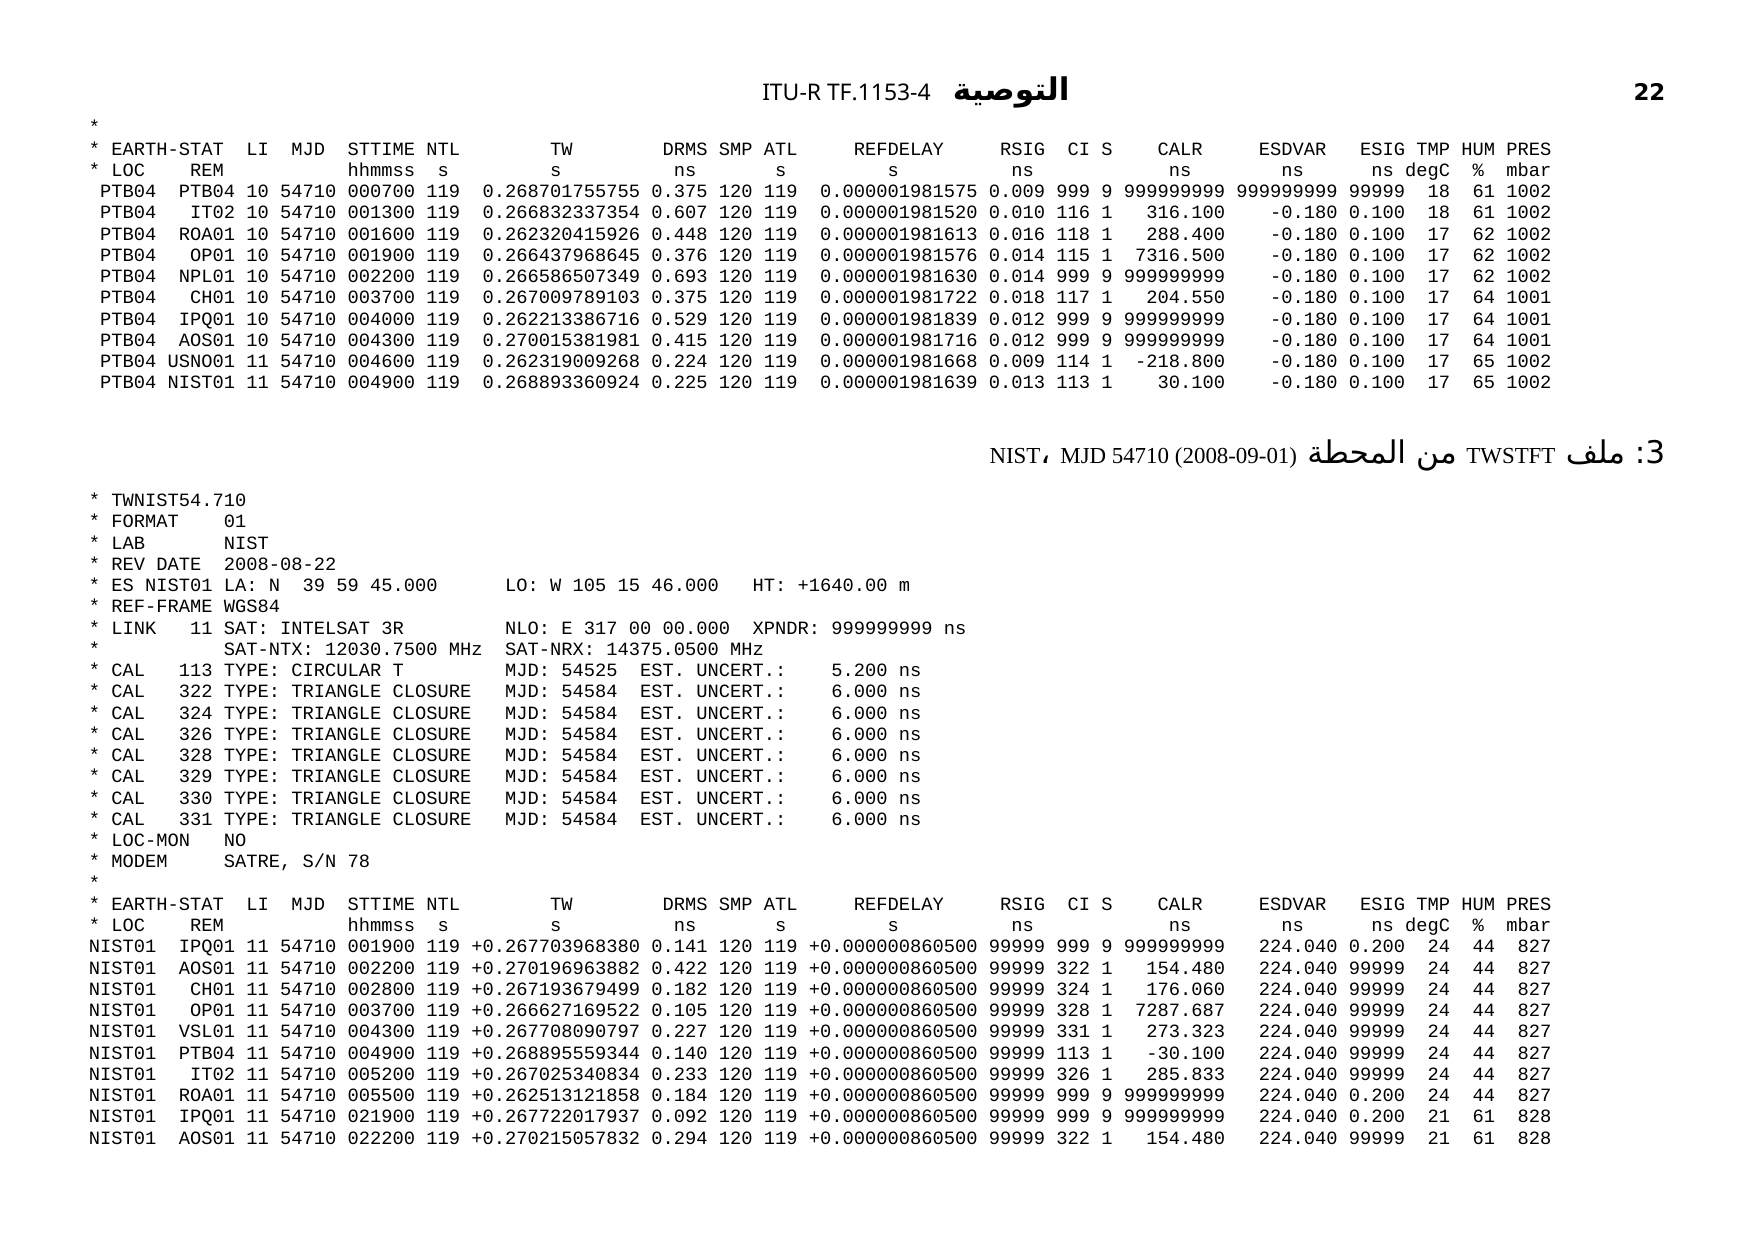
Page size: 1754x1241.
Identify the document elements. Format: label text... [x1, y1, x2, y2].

text * LOC REM hhmmss s s ns s s ns ns ns ns degC % mbar [89, 916, 1665, 937]
text PTB04 NIST01 11 54710 004900 119 0.268893360924 0.225 120 119 0.000001981639 0.013 113 1 30.100 -0.180 0.100 17 65 1002 [89, 373, 1665, 394]
text * ES NIST01 LA: N 39 59 45.000 LO: W 105 15 46.000 HT: + [89, 576, 1665, 597]
text * 326 TYPE: TRIANGLE CLOSURE MJD: 54584 EST. UNCERT.: 6.000 ns [89, 725, 1665, 746]
text * 113 TYPE: CIRCULAR T MJD: 54525 EST. UNCERT.: 5.200 ns [89, 661, 1665, 682]
text PTB04 OP01 10 54710 001900 119 0.266437968645 0.376 120 119 0.000001981576 0.014 115 1 7316.500 -0.180 0.100 17 62 1002 [89, 246, 1665, 267]
text NIST01 OP01 11 54710 003700 119 +0.266627169522 0.105 120 119 +0.000000860500 99999 328 1 7287.687 224.040 99999 24 44 827 [89, 1001, 1665, 1022]
text NIST01 IPQ01 11 54710 001900 119 +0.267703968380 0.141 120 119 +0.000000860500 99999 999 9 999999999 224.040 0.200 24 44 827 [89, 937, 1665, 958]
text * DATE 2008-08-22 [89, 555, 1665, 576]
text * 324 TYPE: TRIANGLE CLOSURE MJD: 54584 EST. UNCERT.: 6.000 ns [89, 703, 1665, 725]
text NIST01 IPQ01 11 54710 021900 119 +0.267722017937 0.092 120 119 +0.000000860500 99999 999 9 999999999 224.040 0.200 21 61 828 [89, 1107, 1665, 1128]
text * [89, 873, 1665, 895]
text PTB04 USNO01 11 54710 004600 119 0.262319009268 0.224 120 119 0.000001981668 0.009 114 1 -218.800 -0.180 0.100 17 65 1002 [89, 352, 1665, 373]
text * 329 TYPE: TRIANGLE CLOSURE MJD: 54584 EST. UNCERT.: 6.000 ns [89, 767, 1665, 788]
text * 331 TYPE: TRIANGLE CLOSURE MJD: 54584 EST. UNCERT.: 6.000 ns [89, 810, 1665, 831]
text PTB04 NPL01 10 54710 002200 119 0.266586507349 0.693 120 119 0.000001981630 0.014 999 9 999999999 -0.180 0.100 17 62 1002 [89, 267, 1665, 288]
text * 11 : INTELSAT 3R NLO: E 317 00 00.000 XPNDR: 999999999 ns [89, 618, 1665, 640]
text NIST01 CH01 11 54710 002800 119 +0.267193679499 0.182 120 119 +0.000000860500 99999 324 1 176.060 224.040 99999 24 44 827 [89, 980, 1665, 1001]
text 3: ملف TWSTFT من المحطة NIST، MJD 54710 (2008-09-01) [89, 441, 1665, 470]
text PTB04 PTB04 10 54710 000700 119 0.268701755755 0.375 120 119 0.000001981575 0.009 999 9 999999999 999999999 99999 18 61 1002 [89, 182, 1665, 203]
text NIST01 01 11 54710 022200 119 +0.270215057832 0.294 120 119 +0.000000860500 99999 322 1 154.480 224.040 99999 21 61 828 [89, 1128, 1665, 1150]
text * FORMAT 01 [89, 512, 1665, 533]
text * [89, 118, 1665, 139]
text PTB04 ROA01 10 54710 001600 119 0.262320415926 0.448 120 119 0.000001981613 0.016 118 1 288.400 -0.180 0.100 17 62 1002 [89, 224, 1665, 246]
text PTB04 CH01 10 54710 003700 119 0.267009789103 0.375 120 119 0.000001981722 0.018 117 1 204.550 -0.180 0.100 17 64 1001 [89, 288, 1665, 309]
text PTB04 IT02 10 54710 001300 119 0.266832337354 0.607 120 119 0.000001981520 0.010 116 1 316.100 -0.180 0.100 18 61 1002 [89, 203, 1665, 224]
text * 322 TYPE: TRIANGLE CLOSURE MJD: 54584 EST. UNCERT.: 6.000 ns [89, 682, 1665, 703]
text NIST01 IT02 11 54710 005200 119 +0.267025340834 0.233 120 119 +0.000000860500 99999 326 1 285.833 224.040 99999 24 44 827 [89, 1065, 1665, 1086]
text PTB04 IPQ01 10 54710 004000 119 0.262213386716 0.529 120 119 0.000001981839 0.012 999 9 999999999 -0.180 0.100 17 64 1001 [89, 309, 1665, 331]
text * LOC REM hhmmss s s ns s s ns ns ns ns degC % mbar [89, 161, 1665, 182]
text * -FRAME WGS84 [89, 597, 1665, 618]
text * MODEM SATRE, S/N 78 [89, 852, 1665, 873]
text * TWNIST54.710 [89, 491, 1665, 512]
text * 328 TYPE: TRIANGLE CLOSURE MJD: 54584 EST. UNCERT.: 6.000 ns [89, 746, 1665, 767]
text NIST01 ROA01 11 54710 005500 119 +0.262513121858 0.184 120 119 +0.000000860500 99999 999 9 999999999 224.040 0.200 24 44 827 [89, 1086, 1665, 1107]
text * EARTH- LI MJD STTIME TW DRMS REFDELAY RSIG CI S CALR ESDVAR ESIG PRES [89, 139, 1665, 161]
text NIST01 PTB04 11 54710 004900 119 +0.268895559344 0.140 120 119 +0.000000860500 99999 113 1 -30.100 224.040 99999 24 44 827 [89, 1043, 1665, 1065]
text * NIST [89, 533, 1665, 555]
text * EARTH- LI MJD STTIME TW DRMS REFDELAY RSIG CI S CALR ESDVAR ESIG PRES [89, 895, 1665, 916]
text NIST01 01 11 54710 004300 119 +0.267708090797 0.227 120 119 +0.000000860500 99999 331 1 273.323 224.040 99999 24 44 827 [89, 1022, 1665, 1043]
text * 330 TYPE: TRIANGLE CLOSURE MJD: 54584 EST. UNCERT.: 6.000 ns [89, 788, 1665, 810]
text * -NTX: 12030.7500 MHz -NRX: 14375.0500 MHz [89, 640, 1665, 661]
text NIST01 01 11 54710 002200 119 +0.270196963882 0.422 120 119 +0.000000860500 99999 322 1 154.480 224.040 99999 24 44 827 [89, 958, 1665, 980]
text PTB04 01 10 54710 004300 119 0.270015381981 0.415 120 119 0.000001981716 0.012 999 9 999999999 -0.180 0.100 17 64 1001 [89, 331, 1665, 352]
text * LOC-MON NO [89, 831, 1665, 852]
